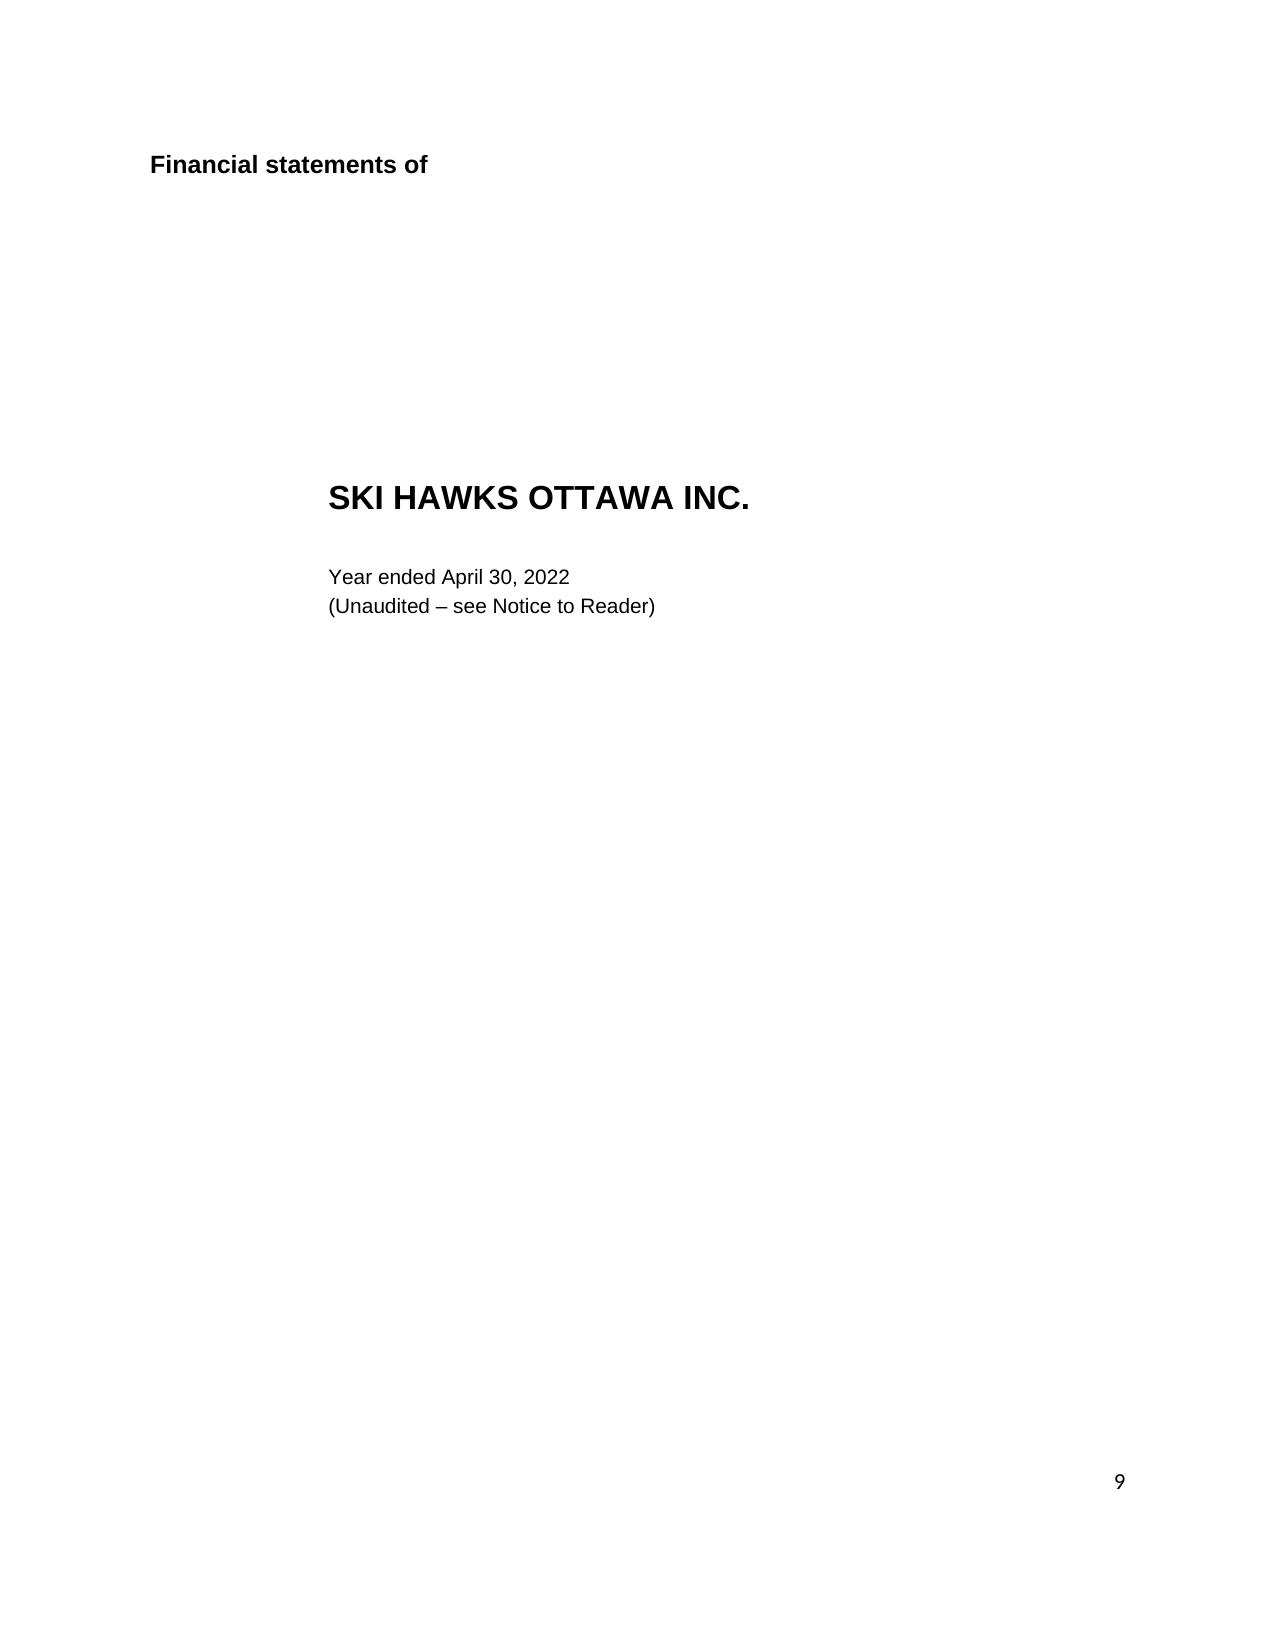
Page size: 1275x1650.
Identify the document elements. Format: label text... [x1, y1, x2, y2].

subtitle Financial statements of [150, 150, 1125, 179]
text Ski hawks ottawa inc. [328, 478, 1012, 560]
title Year ended April 30, 2022 [328, 560, 1012, 589]
title (Unaudited – see Notice to Reader) [328, 589, 1012, 618]
